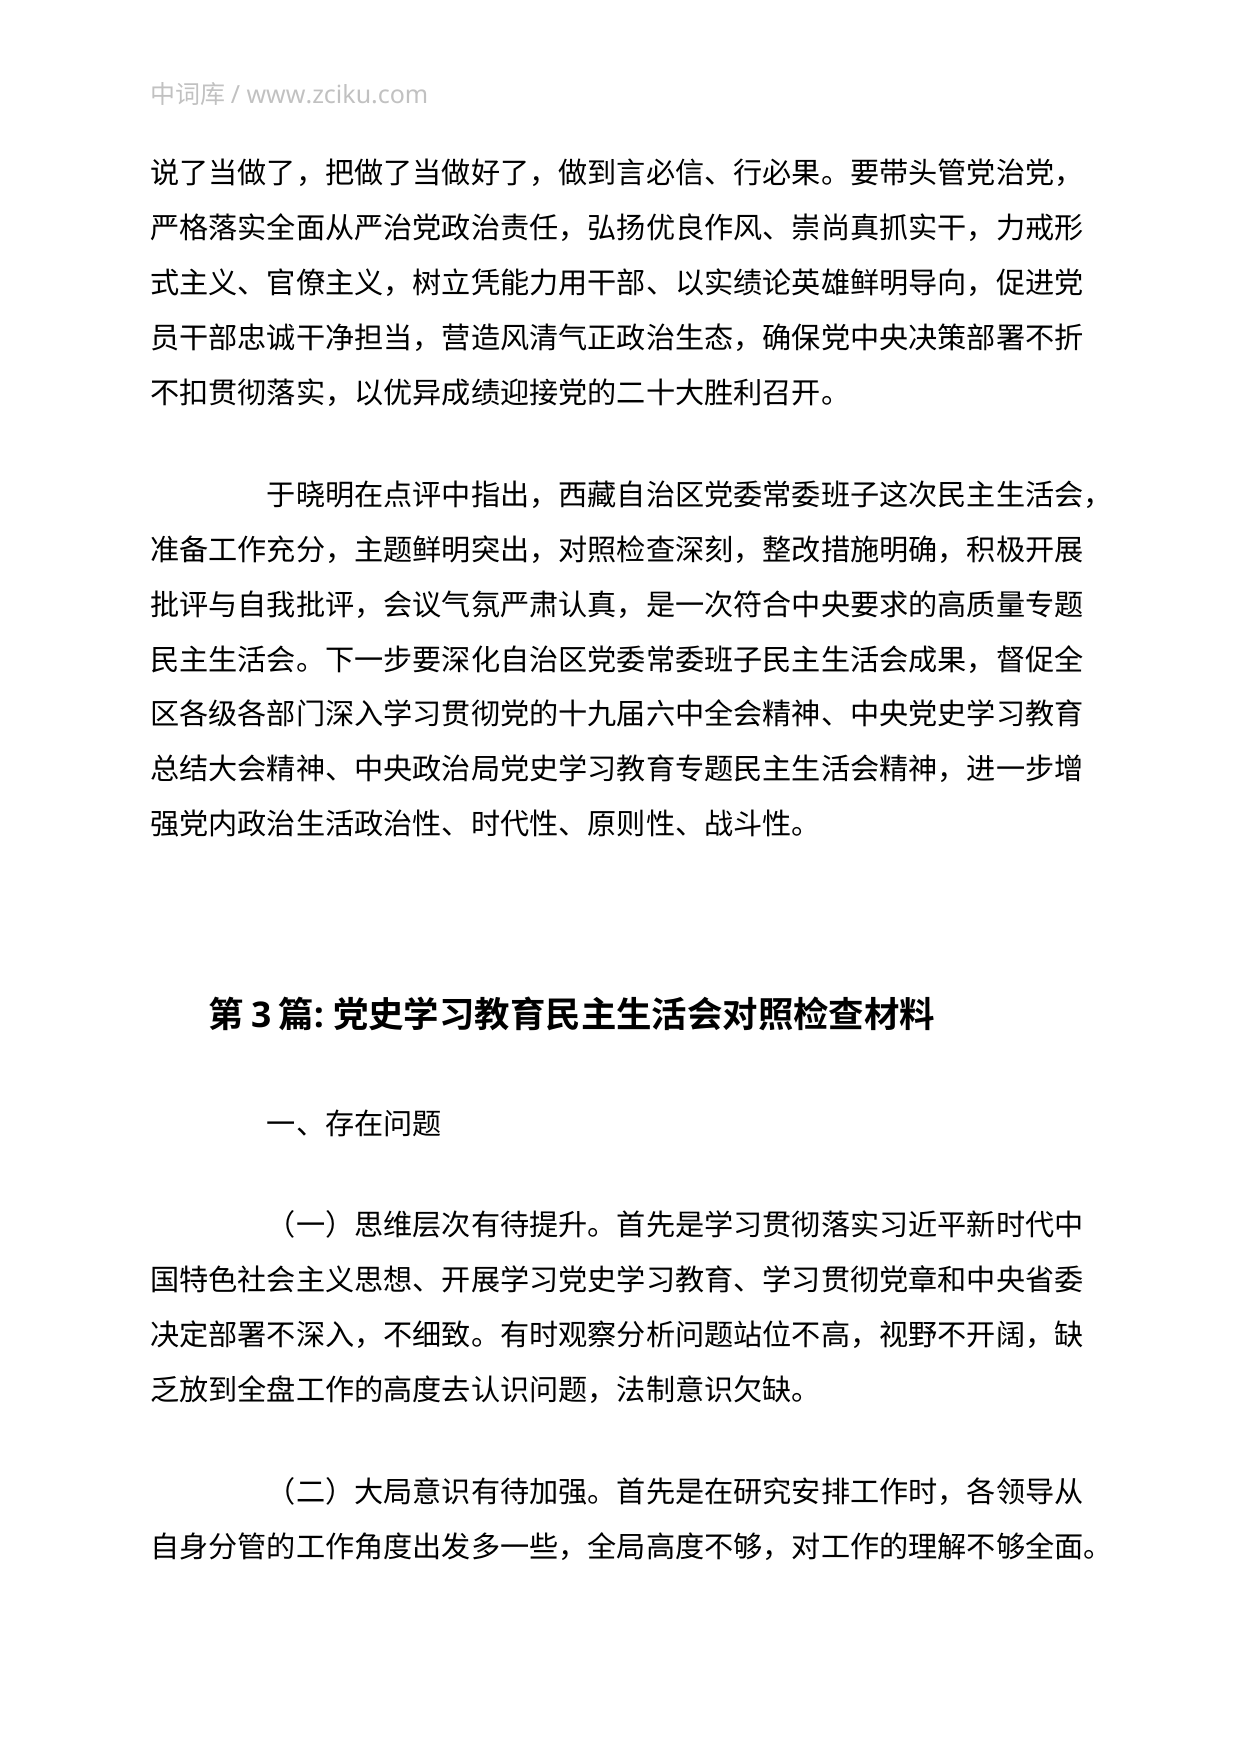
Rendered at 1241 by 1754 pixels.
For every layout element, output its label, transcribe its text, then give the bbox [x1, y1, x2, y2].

text 一、存在问题 [150, 1100, 1090, 1142]
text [150, 150, 1090, 412]
text （一）思维层次有待提升。首先是学习贯彻落实习近平新时代中国特色社会主义思想、开展学习党史学习教育、学习贯彻党章和中央省委决定部署不深入，不细致。有时观察分析问题站位不高，视野不开阔，缺乏放到全盘工作的高度去认识问题，法制意识欠缺。 [150, 1202, 1090, 1409]
text 第3篇: 党史学习教育民主生活会对照检查材料 [150, 987, 1090, 1038]
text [150, 1468, 1090, 1566]
text 于晓明在点评中指出，西藏自治区党委常委班子这次民主生活会，准备工作充分，主题鲜明突出，对照检查深刻，整改措施明确，积极开展批评与自我批评，会议气氛严肃认真，是一次符合中央要求的高质量专题民主生活会。下一步要深化自治区党委常委班子民主生活会成果，督促全区各级各部门深入学习贯彻党的十九届六中全会精神、中央党史学习教育总结大会精神、中央政治局党史学习教育专题民主生活会精神，进一步增强党内政治生活政治性、时代性、原则性、战斗性。 [150, 471, 1090, 843]
